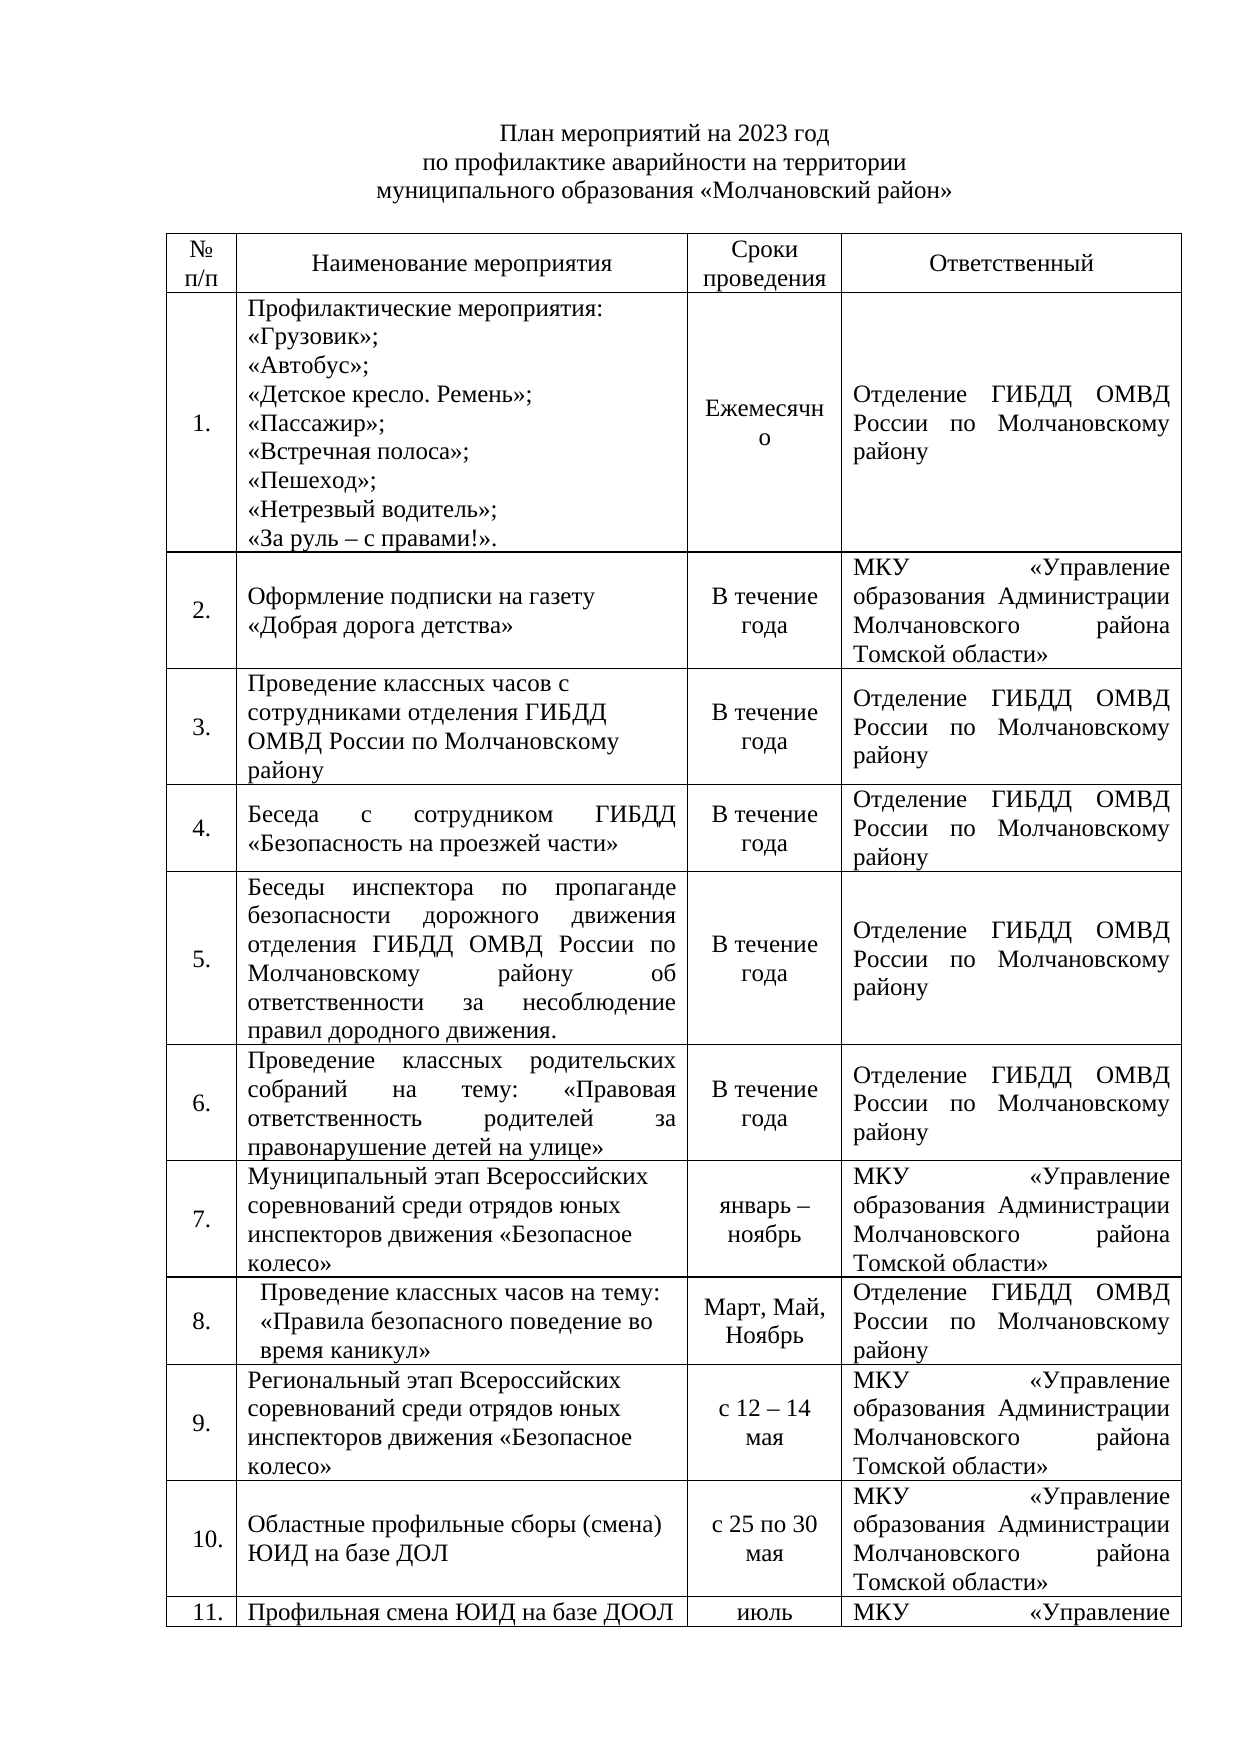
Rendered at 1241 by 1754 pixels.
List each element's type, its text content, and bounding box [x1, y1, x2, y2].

table_cell В течение года [688, 553, 841, 667]
table_cell июль [688, 1597, 841, 1626]
table_cell Беседа с сотрудником ГИБДД «Безопасность на проезжей части» [237, 785, 687, 871]
table_cell Проведение классных часов с сотрудниками отделения ГИБДД ОМВД России по Молчановскому району [237, 669, 687, 783]
table_cell январь – ноябрь [688, 1161, 841, 1276]
table_cell Муниципальный этап Всероссийских соревнований среди отрядов юных инспекторов движения «Безопасное колесо» [237, 1161, 687, 1276]
table_cell [167, 1161, 236, 1276]
table_cell МКУ «Управление образования Администрации Молчановского района Томской области» [842, 553, 1181, 667]
table_header Наименование мероприятия [237, 234, 687, 292]
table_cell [237, 1597, 687, 1626]
table_cell [167, 1481, 236, 1596]
table_cell Оформление подписки на газету «Добрая дорога детства» [237, 553, 687, 667]
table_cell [842, 1481, 1181, 1596]
table_cell МКУ «Управление образования Администрации Молчановского района Томской области» [842, 1365, 1181, 1480]
table_cell В течение года [688, 872, 841, 1044]
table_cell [842, 1597, 1181, 1626]
table_cell Март, Май, Ноябрь [688, 1278, 841, 1364]
table_cell Проведение классных родительских собраний на тему: «Правовая ответственность родителей за правонарушение детей на улице» [237, 1045, 687, 1160]
table_cell с 25 по 30 мая [688, 1481, 841, 1596]
table_cell Отделение ГИБДД ОМВД России по Молчановскому району [842, 872, 1181, 1044]
text по профилактике аварийности на территории [177, 147, 1152, 176]
table_cell Ежемесячно [688, 293, 841, 551]
table_cell Беседы инспектора по пропаганде безопасности дорожного движения отделения ГИБДД ОМВД России по Молчановскому району об ответственности за несоблюдение правил дородного движения. [237, 872, 687, 1044]
table_cell В течение года [688, 669, 841, 783]
table_cell Профилактические мероприятия: «Грузовик»; «Автобус»; «Детское кресло. Ремень»; «Пассажир»; «Встречная полоса»; «Пешеход»; «Нетрезвый водитель»; «За руль – с правами!». [237, 293, 687, 551]
table_cell Проведение классных часов на тему: «Правила безопасного поведение во время каникул» [237, 1278, 687, 1364]
table_cell [167, 872, 236, 1044]
table_cell В течение года [688, 785, 841, 871]
table_cell [167, 1597, 236, 1626]
table_cell Отделение ГИБДД ОМВД России по Молчановскому району [842, 785, 1181, 871]
table_cell [167, 785, 236, 871]
text План мероприятий на 2023 год [177, 118, 1152, 147]
table_cell Отделение ГИБДД ОМВД России по Молчановскому району [842, 1045, 1181, 1160]
table_cell [167, 1278, 236, 1364]
table_header № п/п [167, 234, 236, 292]
table_cell МКУ «Управление образования Администрации Молчановского района Томской области» [842, 1161, 1181, 1276]
table_cell Региональный этап Всероссийских соревнований среди отрядов юных инспекторов движения «Безопасное колесо» [237, 1365, 687, 1480]
table_cell Отделение ГИБДД ОМВД России по Молчановскому району [842, 293, 1181, 551]
table_header Ответственный [842, 234, 1181, 292]
table_cell [167, 1045, 236, 1160]
table_cell с 12 – 14 мая [688, 1365, 841, 1480]
text муниципального образования «Молчановский район» [177, 176, 1152, 204]
table_cell [167, 553, 236, 667]
table_cell [167, 669, 236, 783]
table_cell [167, 1365, 236, 1480]
table_cell Отделение ГИБДД ОМВД России по Молчановскому району [842, 669, 1181, 783]
table_cell В течение года [688, 1045, 841, 1160]
table_cell Отделение ГИБДД ОМВД России по Молчановскому району [842, 1278, 1181, 1364]
table_cell [167, 293, 236, 551]
table_cell Областные профильные сборы (смена) ЮИД на базе ДОЛ [237, 1481, 687, 1596]
table_header Сроки проведения [688, 234, 841, 292]
